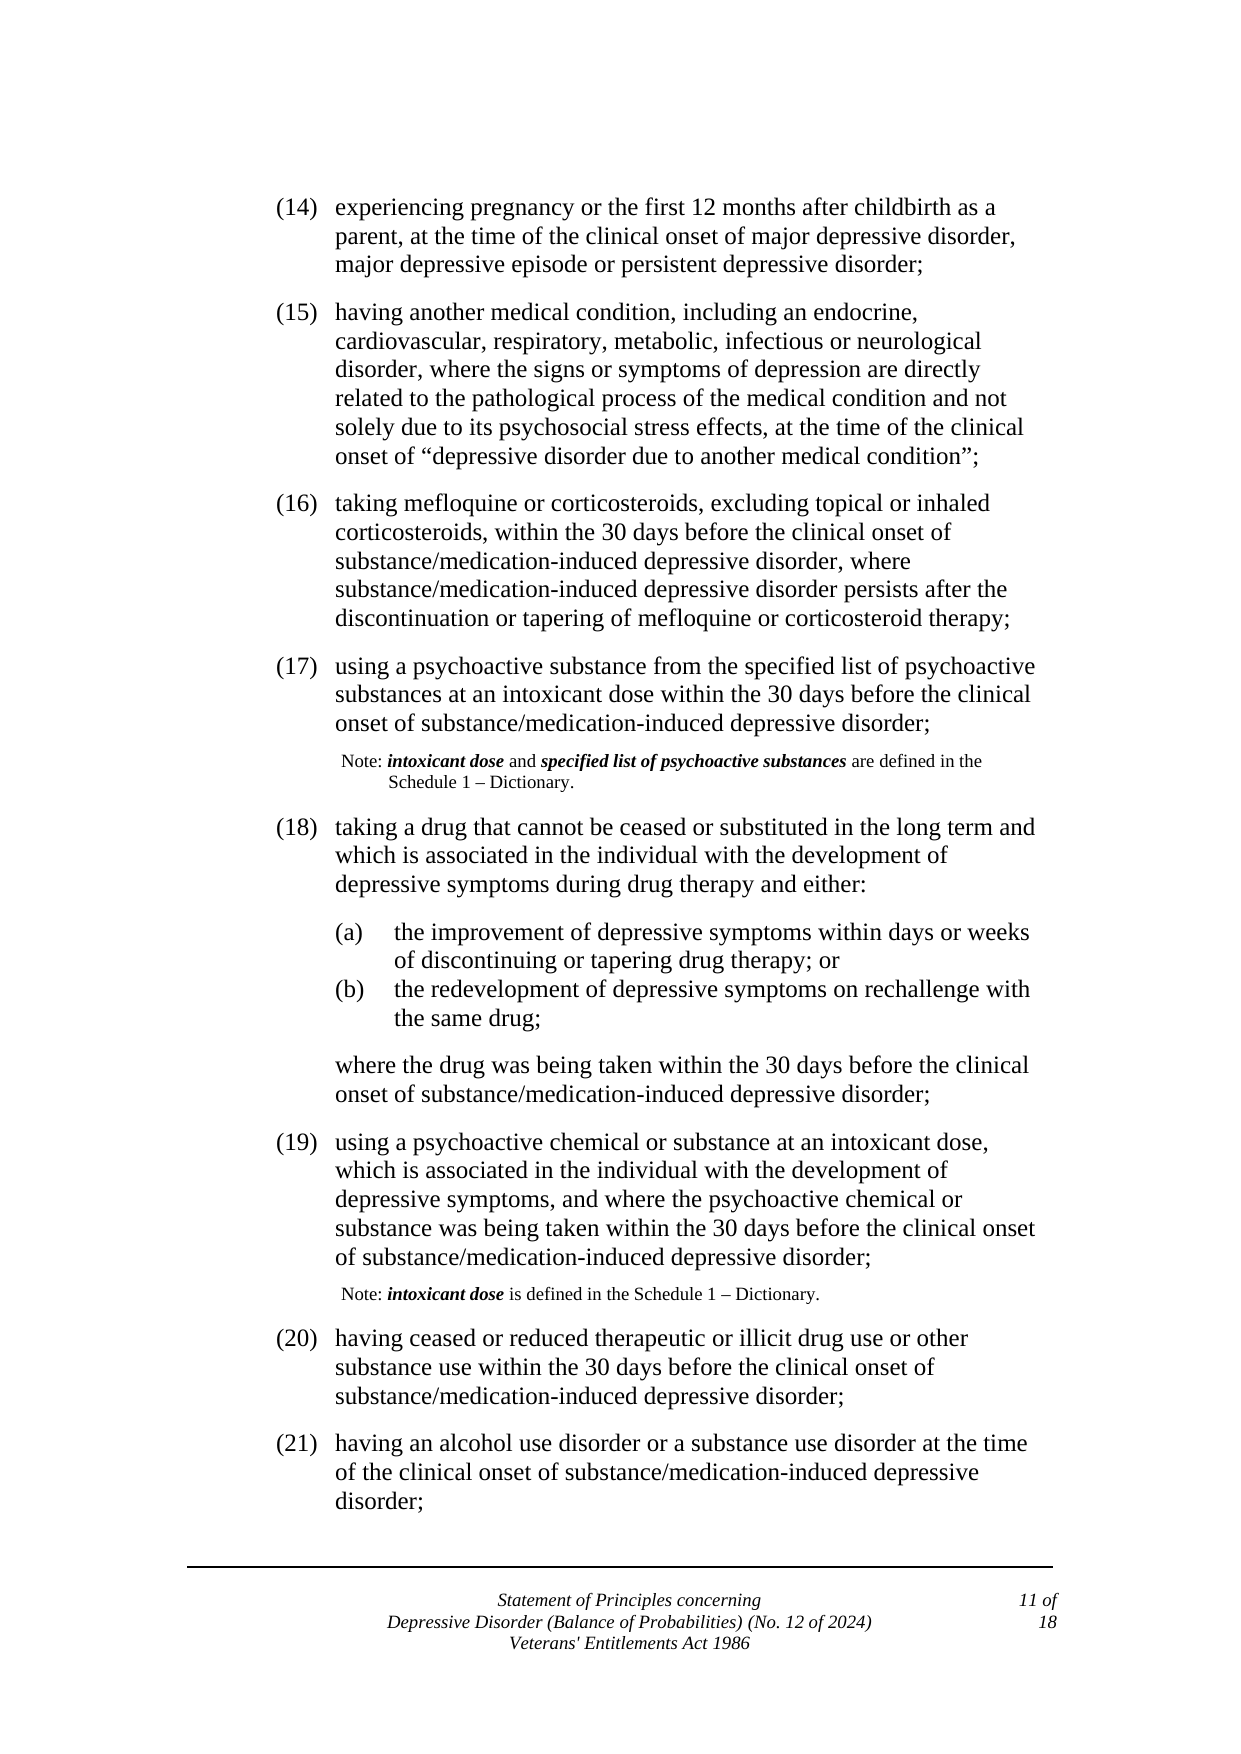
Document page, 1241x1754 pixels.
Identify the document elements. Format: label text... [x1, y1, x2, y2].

list taking a drug that cannot be ceased or substituted in the long term and which is associated in the individual with the development of depressive symptoms during drug therapy and either: [276, 812, 1053, 898]
text Note: intoxicant dose and specified list of psychoactive substances are defined in the Schedule 1 – Dictionary. [341, 750, 1053, 793]
text using a psychoactive substance from the specified list of psychoactive substances at an intoxicant dose within the 30 days before the clinical onset of substance/medication-induced depressive disorder; [276, 651, 1053, 737]
list using a psychoactive chemical or substance at an intoxicant dose, which is associated in the individual with the development of depressive symptoms, and where the psychoactive chemical or substance was being taken within the 30 days before the clinical onset of substance/medication-induced depressive disorder; [276, 1127, 1053, 1270]
text experiencing pregnancy or the first 12 months after childbirth as a parent, at the time of the clinical onset of major depressive disorder, major depressive episode or persistent depressive disorder; [276, 192, 1053, 278]
list the improvement of depressive symptoms within days or weeks of discontinuing or tapering drug therapy; or [335, 917, 1053, 974]
text having an alcohol use disorder or a substance use disorder at the time of the clinical onset of substance/medication-induced depressive disorder; [276, 1428, 1053, 1514]
text Note: intoxicant dose is defined in the Schedule 1 – Dictionary. [341, 1283, 1053, 1304]
list where the drug was being taken within the 30 days before the clinical onset of substance/medication-induced depressive disorder; [335, 1050, 1053, 1108]
text having another medical condition, including an endocrine, cardiovascular, respiratory, metabolic, infectious or neurological disorder, where the signs or symptoms of depression are directly related to the pathological process of the medical condition and not solely due to its psychosocial stress effects, at the time of the clinical onset of “depressive disorder due to another medical condition”; [276, 297, 1053, 469]
list the redevelopment of depressive symptoms on rechallenge with the same drug; [335, 974, 1053, 1032]
text having ceased or reduced therapeutic or illicit drug use or other substance use within the 30 days before the clinical onset of substance/medication-induced depressive disorder; [276, 1323, 1053, 1409]
text taking mefloquine or corticosteroids, excluding topical or inhaled corticosteroids, within the 30 days before the clinical onset of substance/medication-induced depressive disorder, where substance/medication-induced depressive disorder persists after the discontinuation or tapering of mefloquine or corticosteroid therapy; [276, 488, 1053, 632]
